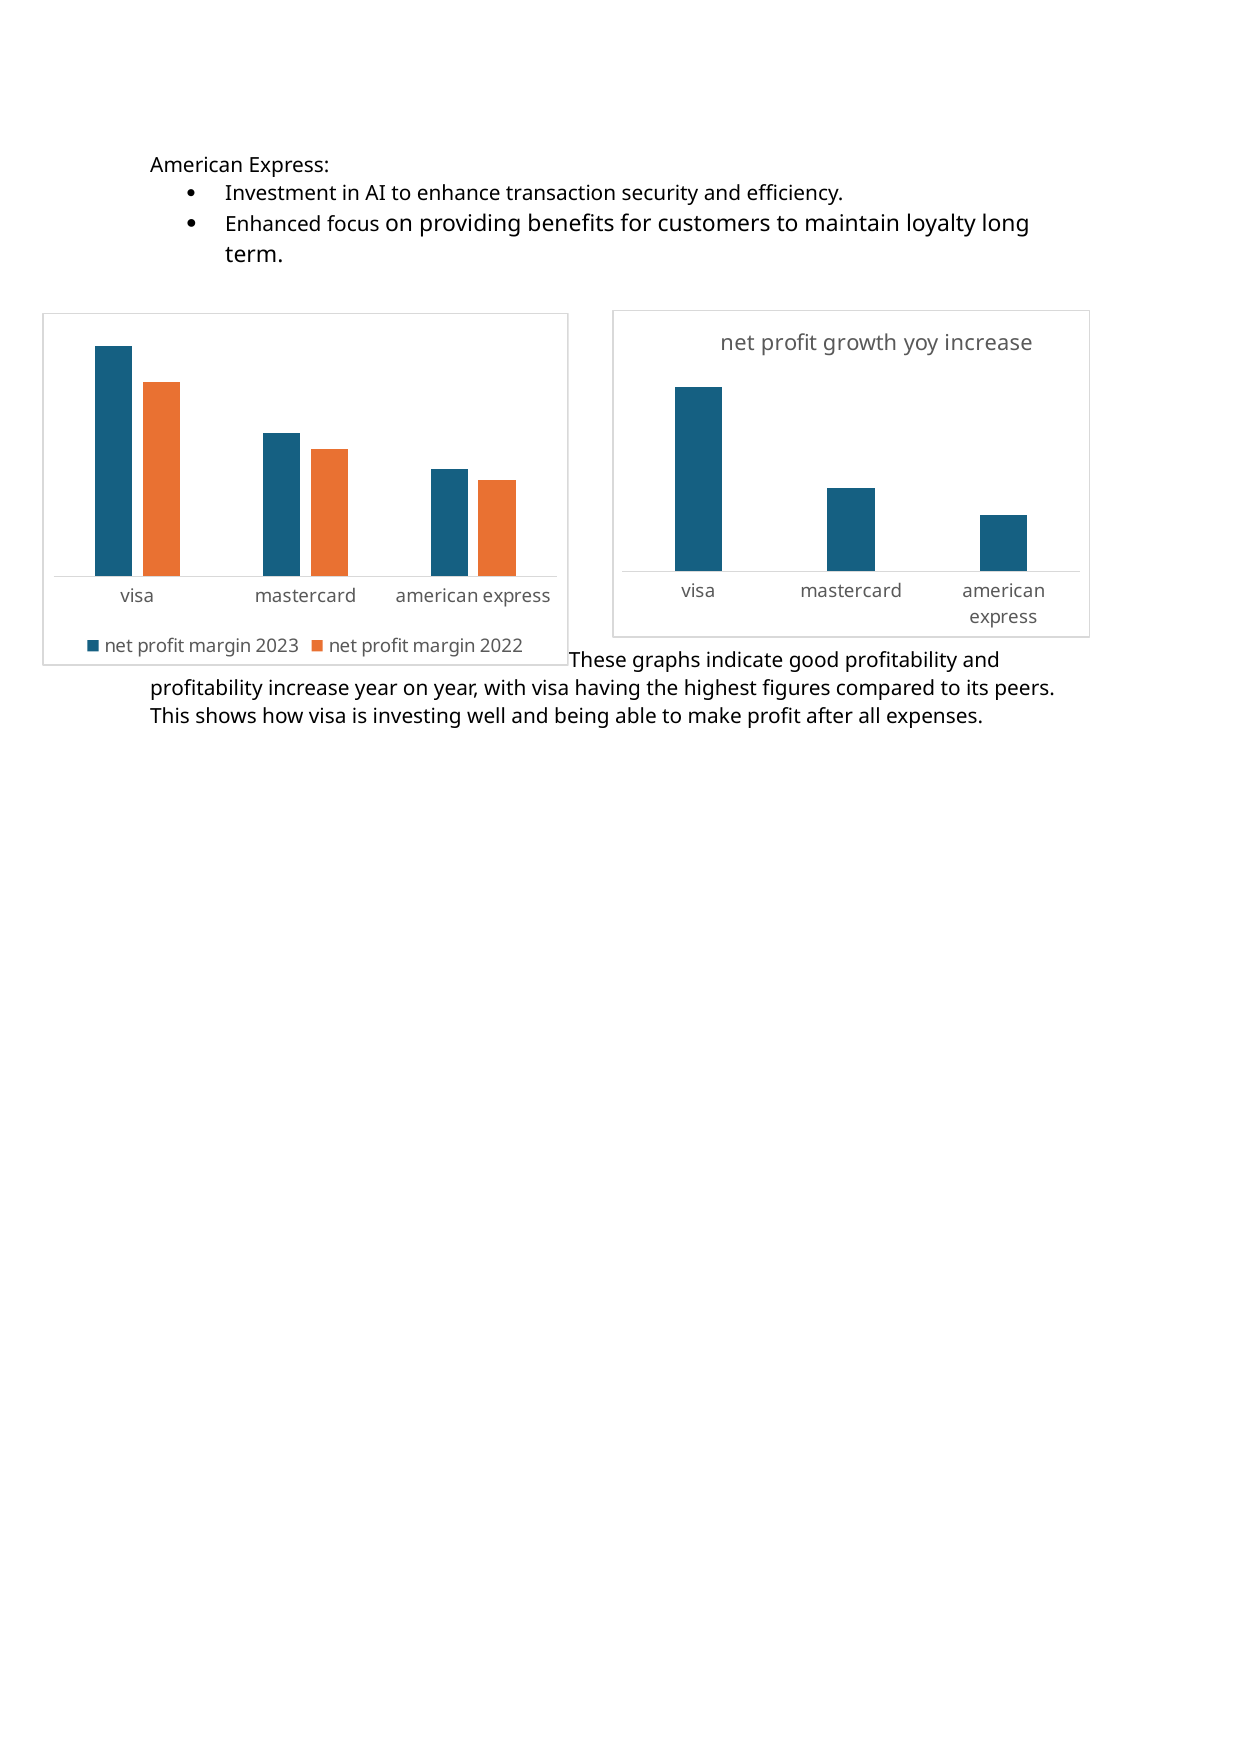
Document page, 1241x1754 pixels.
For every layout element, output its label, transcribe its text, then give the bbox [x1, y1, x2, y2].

text American Express: [150, 150, 1090, 178]
list Enhanced focus on providing benefits for customers to maintain loyalty long term. [187, 207, 1090, 269]
list Investment in AI to enhance transaction security and efficiency. [187, 178, 1090, 207]
text These graphs indicate good profitability and profitability increase year on year, with visa having the highest figures compared to its peers. This shows how visa is investing well and being able to make profit after all expenses. [150, 332, 1090, 730]
